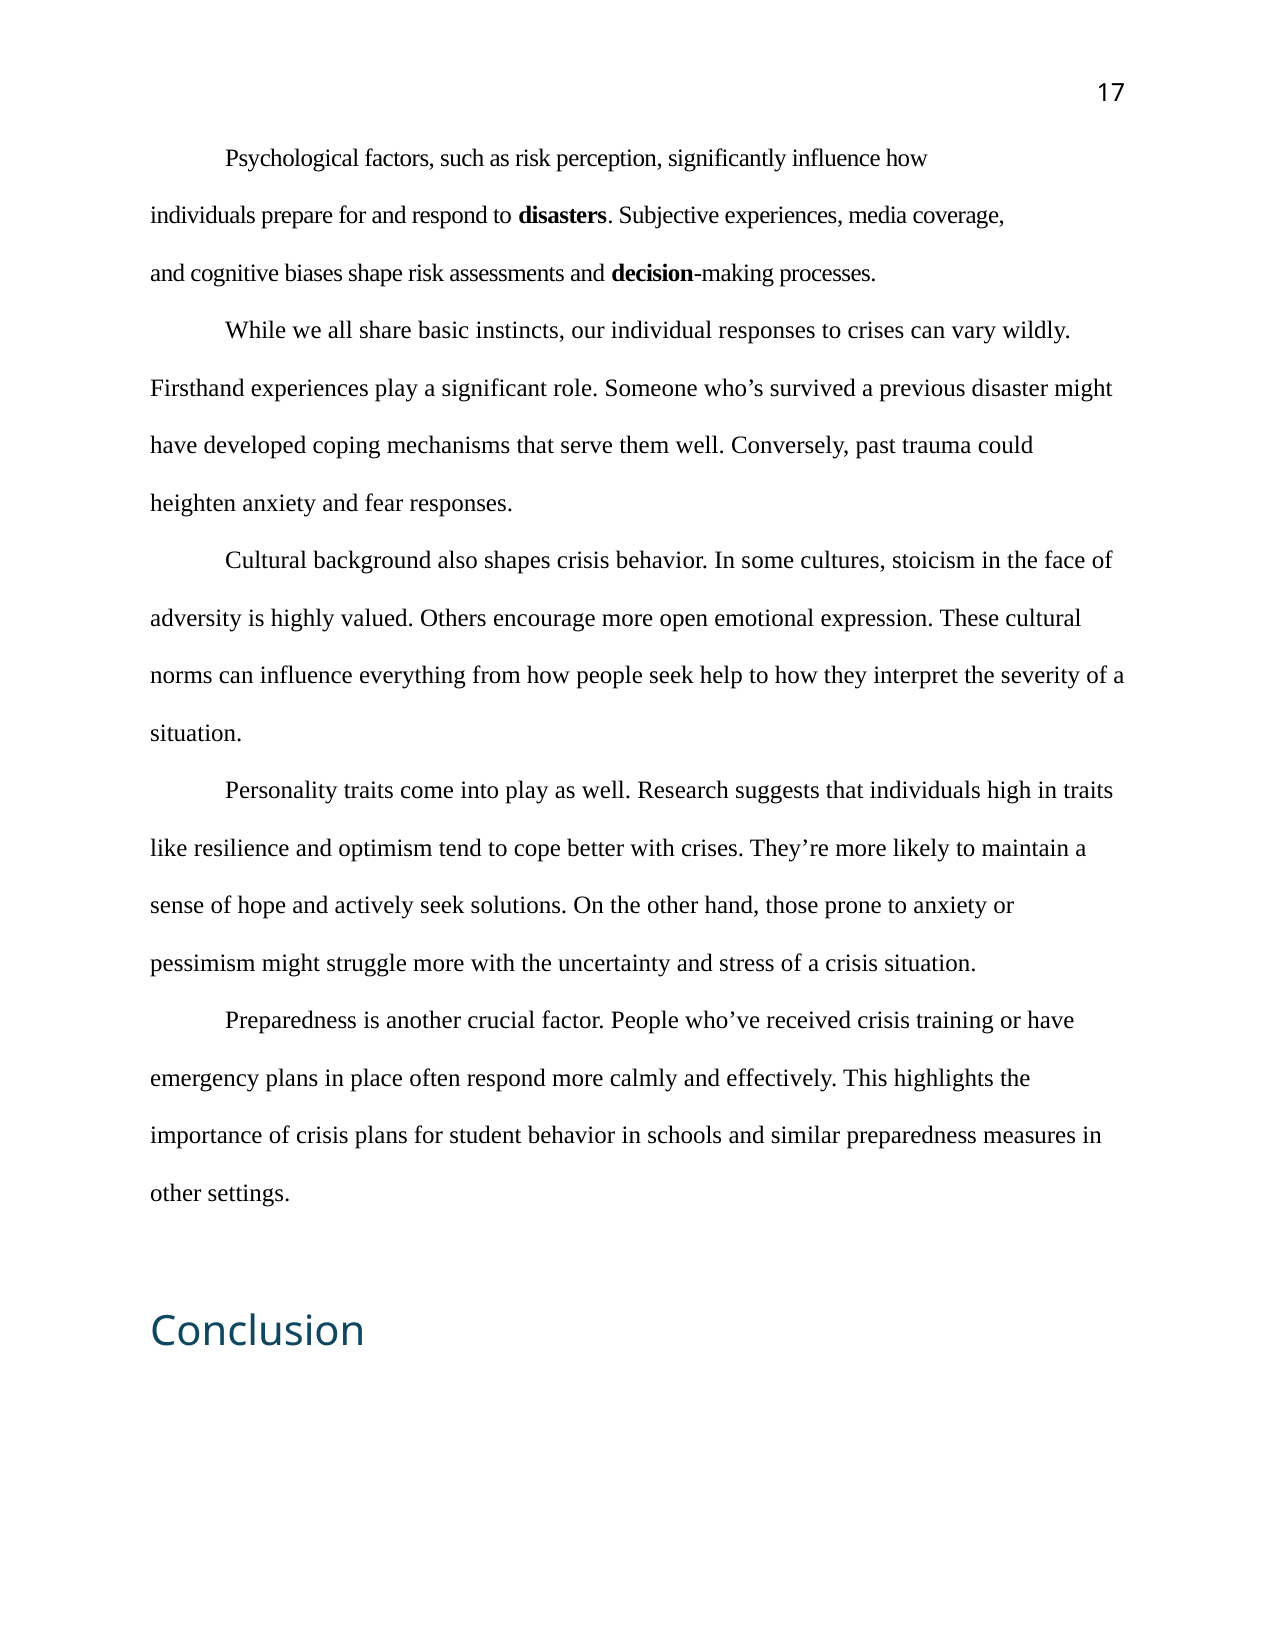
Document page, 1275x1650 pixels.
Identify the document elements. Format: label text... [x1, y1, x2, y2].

text Personality traits come into play as well. Research suggests that individuals high in traits like resilience and optimism tend to cope better with crises. They’re more likely to maintain a sense of hope and actively seek solutions. On the other hand, those prone to anxiety or pessimism might struggle more with the uncertainty and stress of a crisis situation. [150, 776, 1125, 977]
subtitle Conclusion [150, 1301, 1125, 1358]
text While we all share basic instincts, our individual responses to crises can vary wildly. Firsthand experiences play a significant role. Someone who’s survived a previous disaster might have developed coping mechanisms that serve them well. Conversely, past trauma could heighten anxiety and fear responses. [150, 316, 1125, 517]
text Psychological factors, such as risk perception, significantly influence how individuals prepare for and respond to disasters. Subjective experiences, media coverage, and cognitive biases shape risk assessments and decision-making processes. [150, 143, 1039, 287]
text Cultural background also shapes crisis behavior. In some cultures, stoicism in the face of adversity is highly valued. Others encourage more open emotional expression. These cultural norms can influence everything from how people seek help to how they interpret the severity of a situation. [150, 546, 1125, 747]
text Preparedness is another crucial factor. People who’ve received crisis training or have emergency plans in place often respond more calmly and effectively. This highlights the importance of crisis plans for student behavior in schools and similar preparedness measures in other settings. [150, 1006, 1125, 1207]
